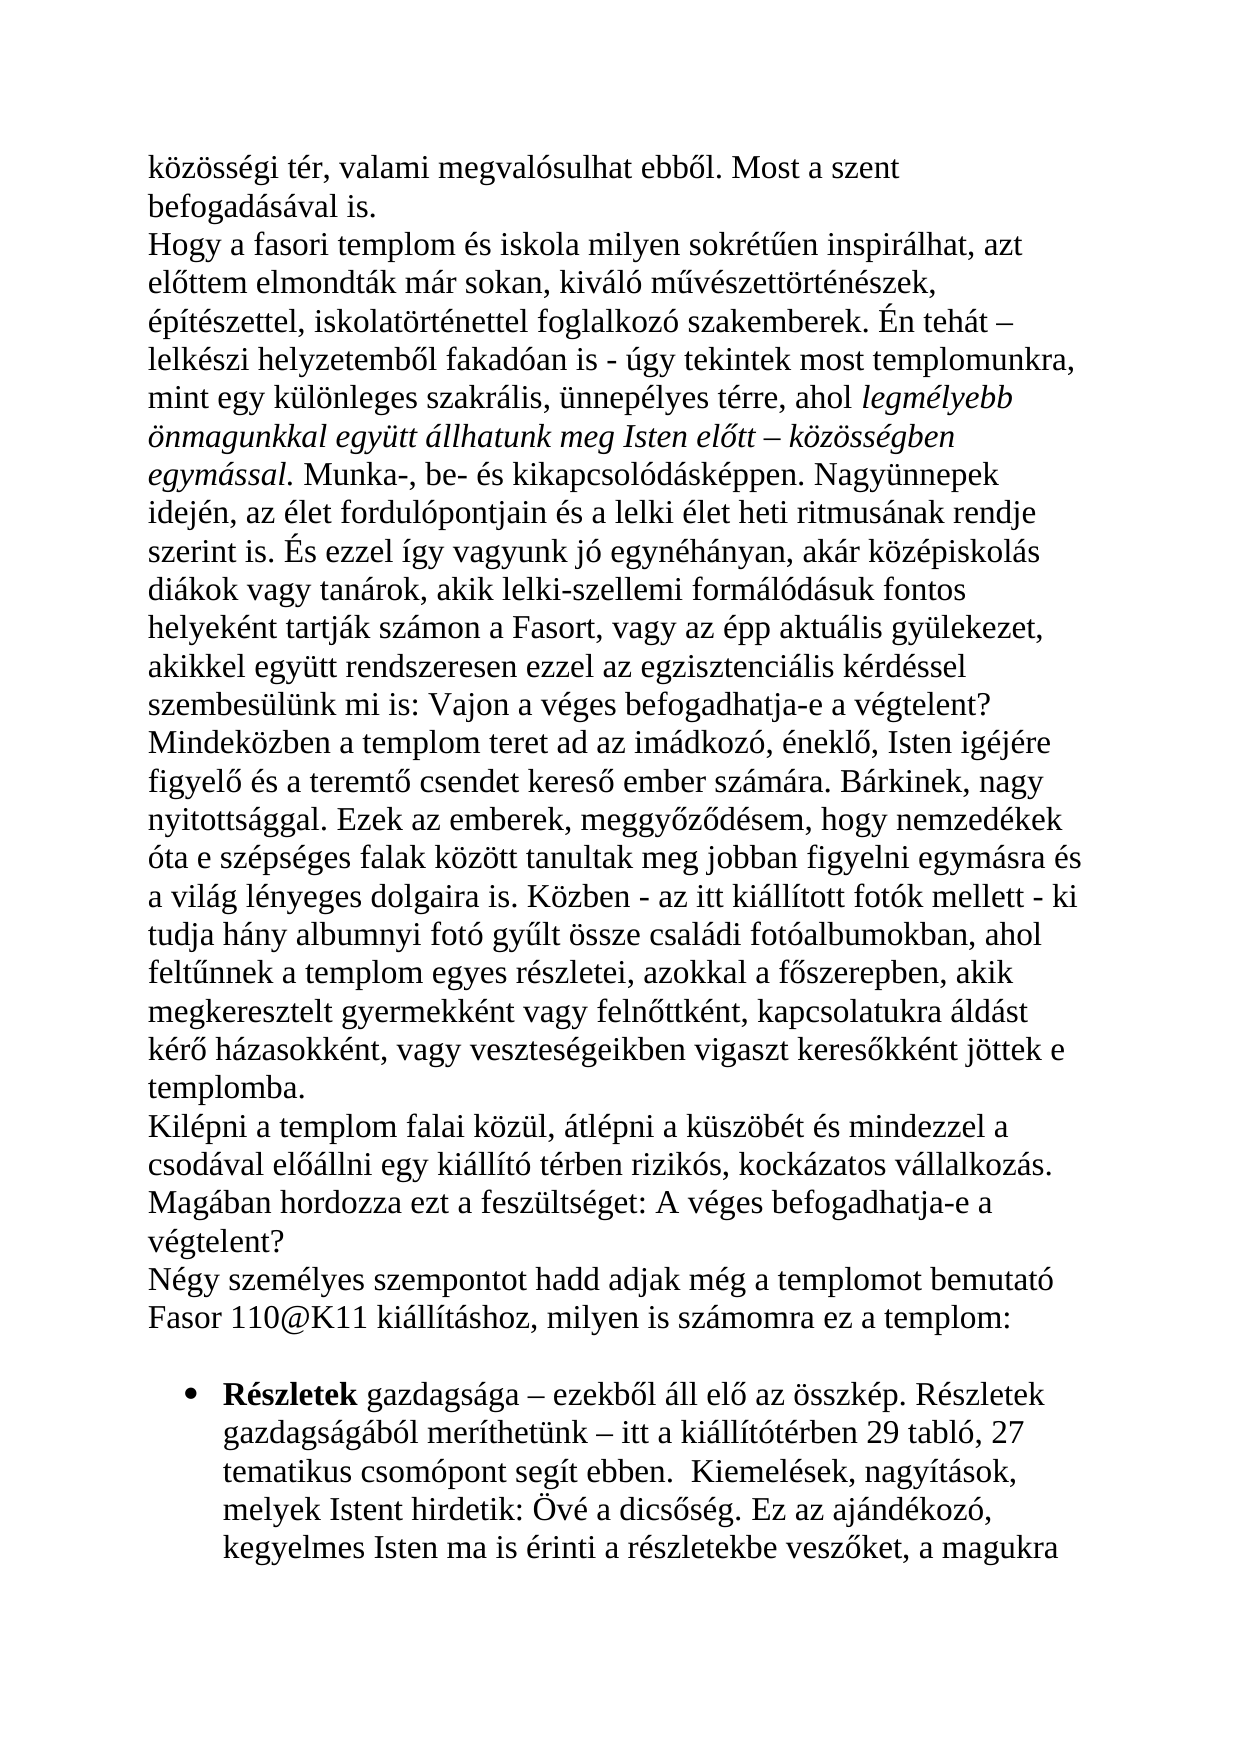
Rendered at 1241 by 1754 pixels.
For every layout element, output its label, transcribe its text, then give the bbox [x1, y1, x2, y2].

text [148, 148, 1093, 224]
text Négy személyes szempontot hadd adjak még a templomot bemutató Fasor 110@K11 kiállításhoz, milyen is számomra ez a templom: [148, 1259, 1093, 1336]
text Hogy a fasori templom és iskola milyen sokrétűen inspirálhat, azt előttem elmondták már sokan, kiváló művészettörténészek, építészettel, iskolatörténettel foglalkozó szakemberek. Én tehát – lelkészi helyzetemből fakadóan is - úgy tekintek most templomunkra, mint egy különleges szakrális, ünnepélyes térre, ahol legmélyebb önmagunkkal együtt állhatunk meg Isten előtt – közösségben egymással. Munka-, be- és kikapcsolódásképpen. Nagyünnepek idején, az élet fordulópontjain és a lelki élet heti ritmusának rendje szerint is. És ezzel így vagyunk jó egynéhányan, akár középiskolás diákok vagy tanárok, akik lelki-szellemi formálódásuk fontos helyeként tartják számon a Fasort, vagy az épp aktuális gyülekezet, akikkel együtt rendszeresen ezzel az egzisztenciális kérdéssel szembesülünk mi is: Vajon a véges befogadhatja-e a végtelent? Mindeközben a templom teret ad az imádkozó, éneklő, Isten igéjére figyelő és a teremtő csendet kereső ember számára. Bárkinek, nagy nyitottsággal. Ezek az emberek, meggyőződésem, hogy nemzedékek óta e szépséges falak között tanultak meg jobban figyelni egymásra és a világ lényeges dolgaira is. Közben - az itt kiállított fotók mellett - ki tudja hány albumnyi fotó gyűlt össze családi fotóalbumokban, ahol feltűnnek a templom egyes részletei, azokkal a főszerepben, akik megkeresztelt gyermekként vagy felnőttként, kapcsolatukra áldást kérő házasokként, vagy veszteségeikben vigaszt keresőkként jöttek e templomba. [148, 224, 1093, 1106]
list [185, 1374, 1093, 1566]
text Kilépni a templom falai közül, átlépni a küszöbét és mindezzel a csodával előállni egy kiállító térben rizikós, kockázatos vállalkozás. Magában hordozza ezt a feszültséget: A véges befogadhatja-e a végtelent? [148, 1106, 1093, 1259]
